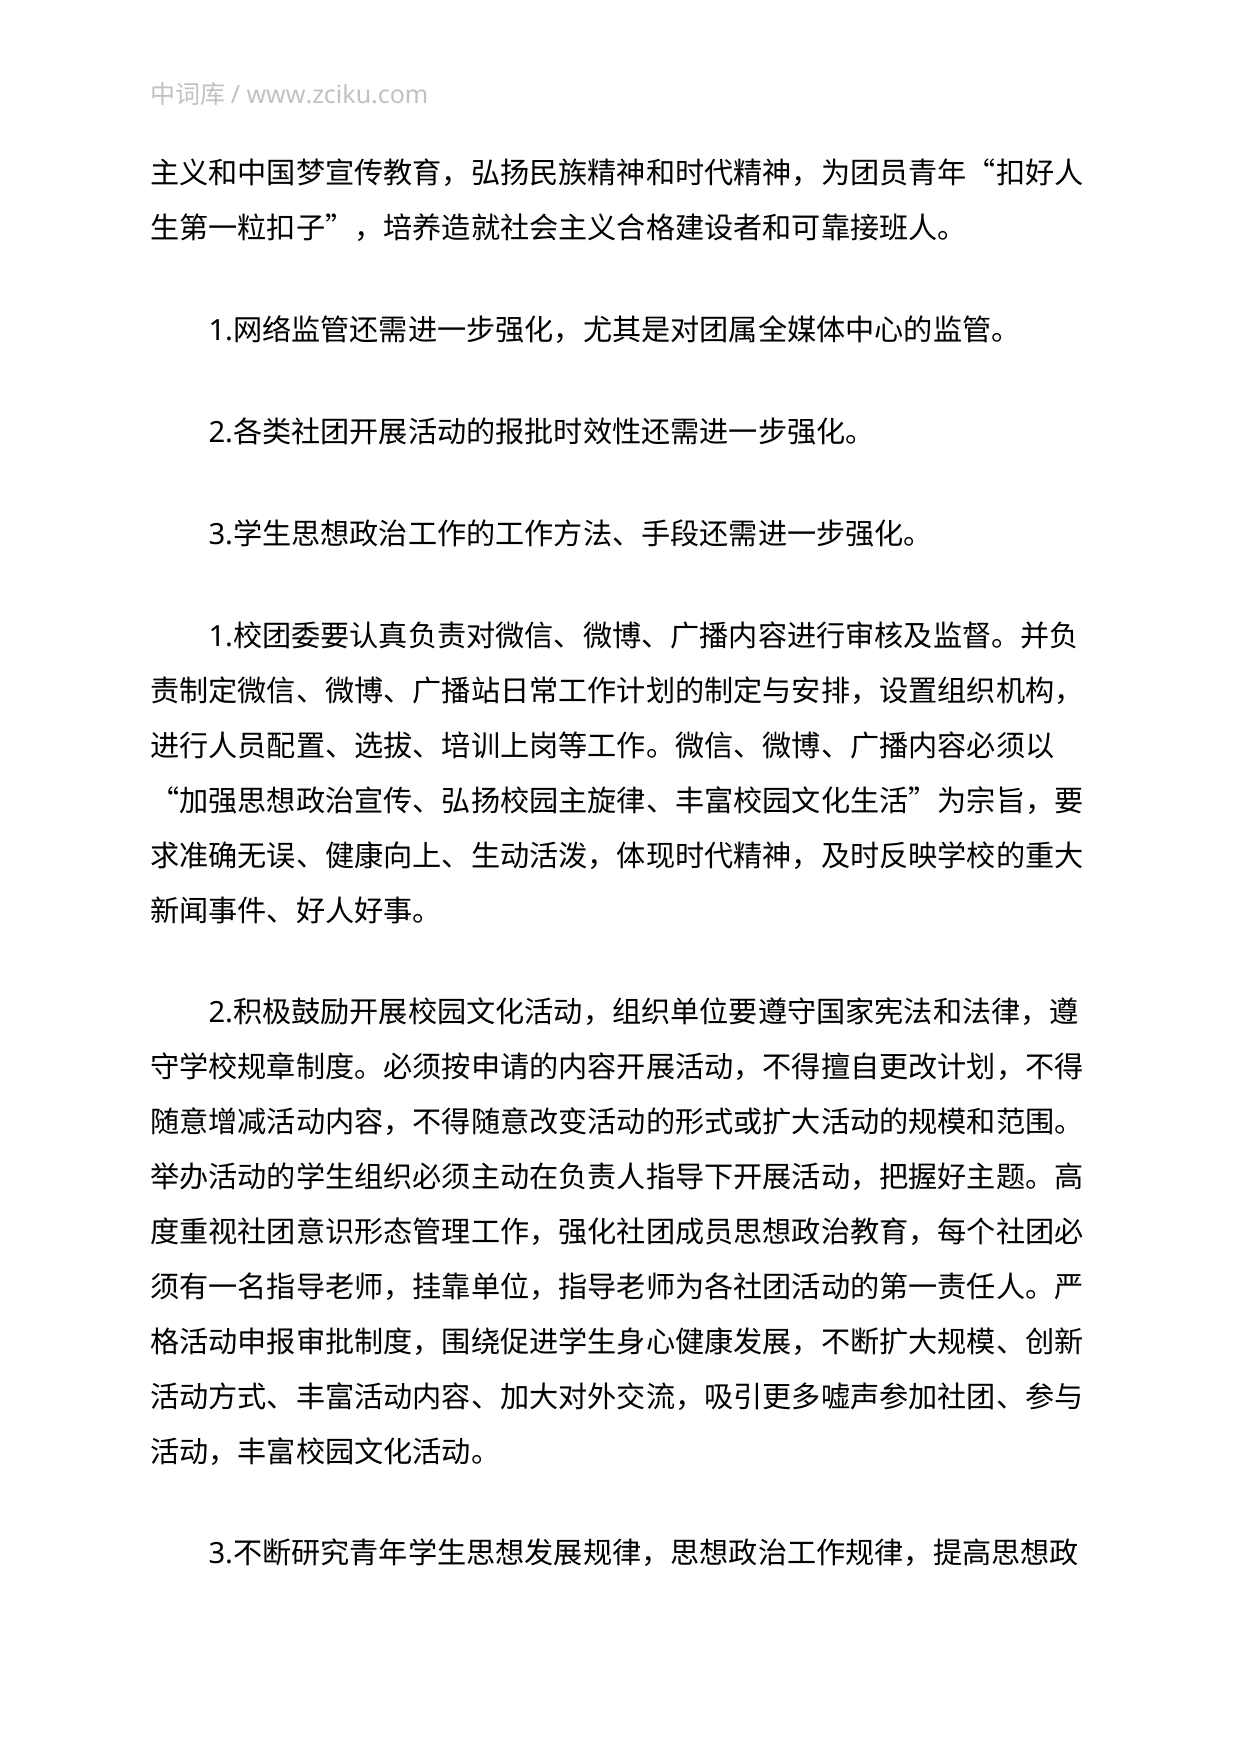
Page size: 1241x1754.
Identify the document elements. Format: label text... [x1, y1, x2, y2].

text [150, 150, 1090, 247]
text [150, 1530, 1090, 1572]
text 1.网络监管还需进一步强化，尤其是对团属全媒体中心的监管。 [150, 307, 1090, 349]
text 2.积极鼓励开展校园文化活动，组织单位要遵守国家宪法和法律，遵守学校规章制度。必须按申请的内容开展活动，不得擅自更改计划，不得随意增减活动内容，不得随意改变活动的形式或扩大活动的规模和范围。举办活动的学生组织必须主动在负责人指导下开展活动，把握好主题。高度重视社团意识形态管理工作，强化社团成员思想政治教育，每个社团必须有一名指导老师，挂靠单位，指导老师为各社团活动的第一责任人。严格活动申报审批制度，围绕促进学生身心健康发展，不断扩大规模、创新活动方式、丰富活动内容、加大对外交流，吸引更多嘘声参加社团、参与活动，丰富校园文化活动。 [150, 989, 1090, 1471]
text 1.校团委要认真负责对微信、微博、广播内容进行审核及监督。并负责制定微信、微博、广播站日常工作计划的制定与安排，设置组织机构，进行人员配置、选拔、培训上岗等工作。微信、微博、广播内容必须以“加强思想政治宣传、弘扬校园主旋律、丰富校园文化生活”为宗旨，要求准确无误、健康向上、生动活泼，体现时代精神，及时反映学校的重大新闻事件、好人好事。 [150, 613, 1090, 929]
text 3.学生思想政治工作的工作方法、手段还需进一步强化。 [150, 511, 1090, 553]
text 2.各类社团开展活动的报批时效性还需进一步强化。 [150, 409, 1090, 451]
